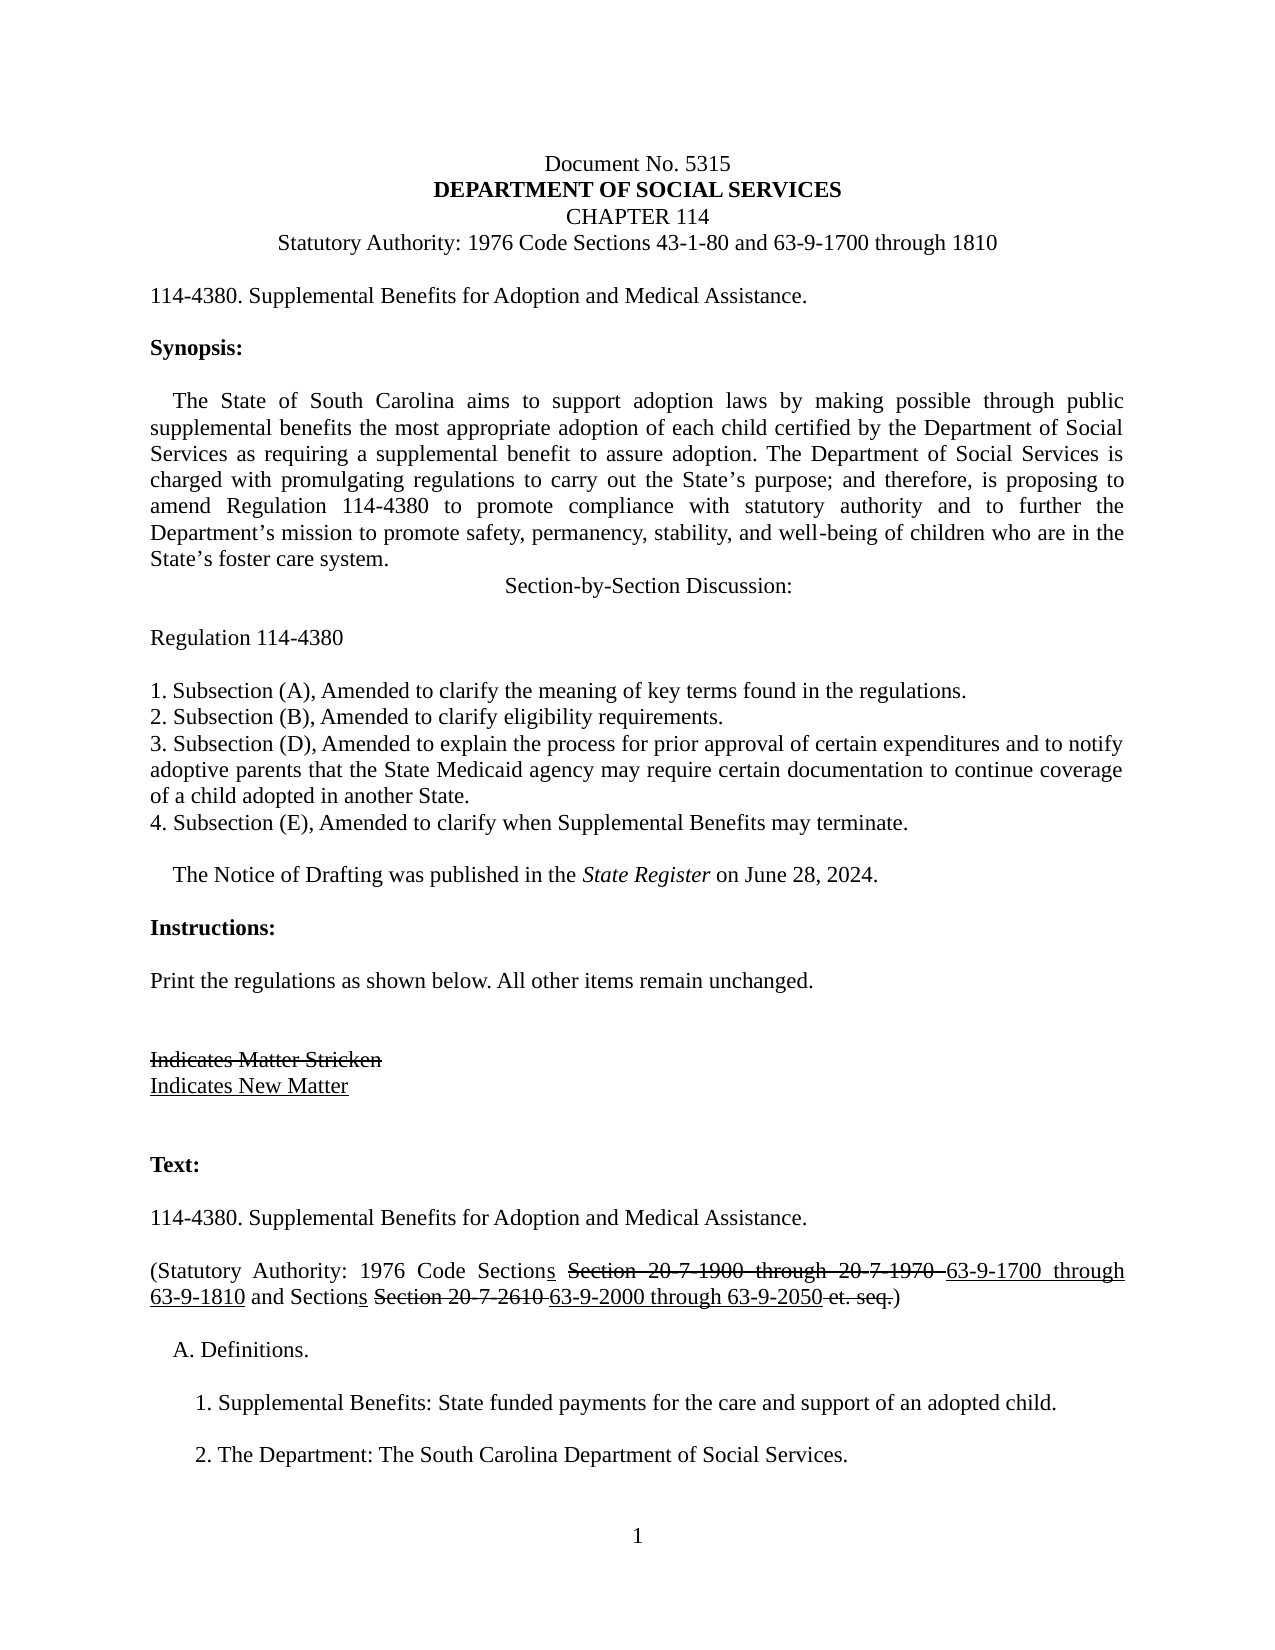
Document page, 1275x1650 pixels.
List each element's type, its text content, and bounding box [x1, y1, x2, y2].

text Indicates Matter Stricken [150, 1046, 1125, 1072]
text 2. Subsection (B), Amended to clarify eligibility requirements. [150, 703, 1125, 730]
text 2. The Department: The South Carolina Department of Social Services. [150, 1441, 1125, 1468]
text The Notice of Drafting was published in the State Register on June 28, 2024. [150, 862, 1125, 888]
text 1. Subsection (A), Amended to clarify the meaning of key terms found in the regulations. [150, 677, 1125, 703]
text (Statutory Authority: 1976 Code Sections Section 20-7-1900 through 20-7-1970 63-9-1700 through 63-9-1810 and Sections Section 20-7-2610 63-9-2000 through 63-9-2050 et. seq.) [150, 1257, 1125, 1309]
text 3. Subsection (D), Amended to explain the process for prior approval of certain expenditures and to notify adoptive parents that the State Medicaid agency may require certain documentation to continue coverage of a child adopted in another State. [150, 730, 1125, 809]
text Document No. 5315 [150, 150, 1125, 176]
text Synopsis: [150, 334, 1125, 361]
text A. Definitions. [150, 1336, 1125, 1362]
text 1. Supplemental Benefits: State funded payments for the care and support of an adopted child. [150, 1389, 1125, 1415]
text Text: [150, 1151, 1125, 1178]
text CHAPTER 114 [150, 203, 1125, 229]
text Instructions: [150, 914, 1125, 941]
text 114-4380. Supplemental Benefits for Adoption and Medical Assistance. [150, 282, 1125, 308]
text Regulation 114-4380 [150, 624, 1125, 651]
text 114-4380. Supplemental Benefits for Adoption and Medical Assistance. [150, 1204, 1125, 1231]
text The State of South Carolina aims to support adoption laws by making possible through public supplemental benefits the most appropriate adoption of each child certified by the Department of Social Services as requiring a supplemental benefit to assure adoption. The Department of Social Services is charged with promulgating regulations to carry out the State’s purpose; and therefore, is proposing to amend Regulation 114-4380 to promote compliance with statutory authority and to further the Department’s mission to promote safety, permanency, stability, and well-being of children who are in the State’s foster care system. [150, 387, 1125, 572]
text Indicates New Matter [150, 1072, 1125, 1099]
text Statutory Authority: 1976 Code Sections 43-1-80 and 63-9-1700 through 1810 [150, 229, 1125, 255]
text DEPARTMENT OF SOCIAL SERVICES [150, 176, 1125, 203]
text Print the regulations as shown below. All other items remain unchanged. [150, 967, 1125, 993]
text Section-by-Section Discussion: [150, 572, 1125, 598]
text 4. Subsection (E), Amended to clarify when Supplemental Benefits may terminate. [150, 809, 1125, 835]
